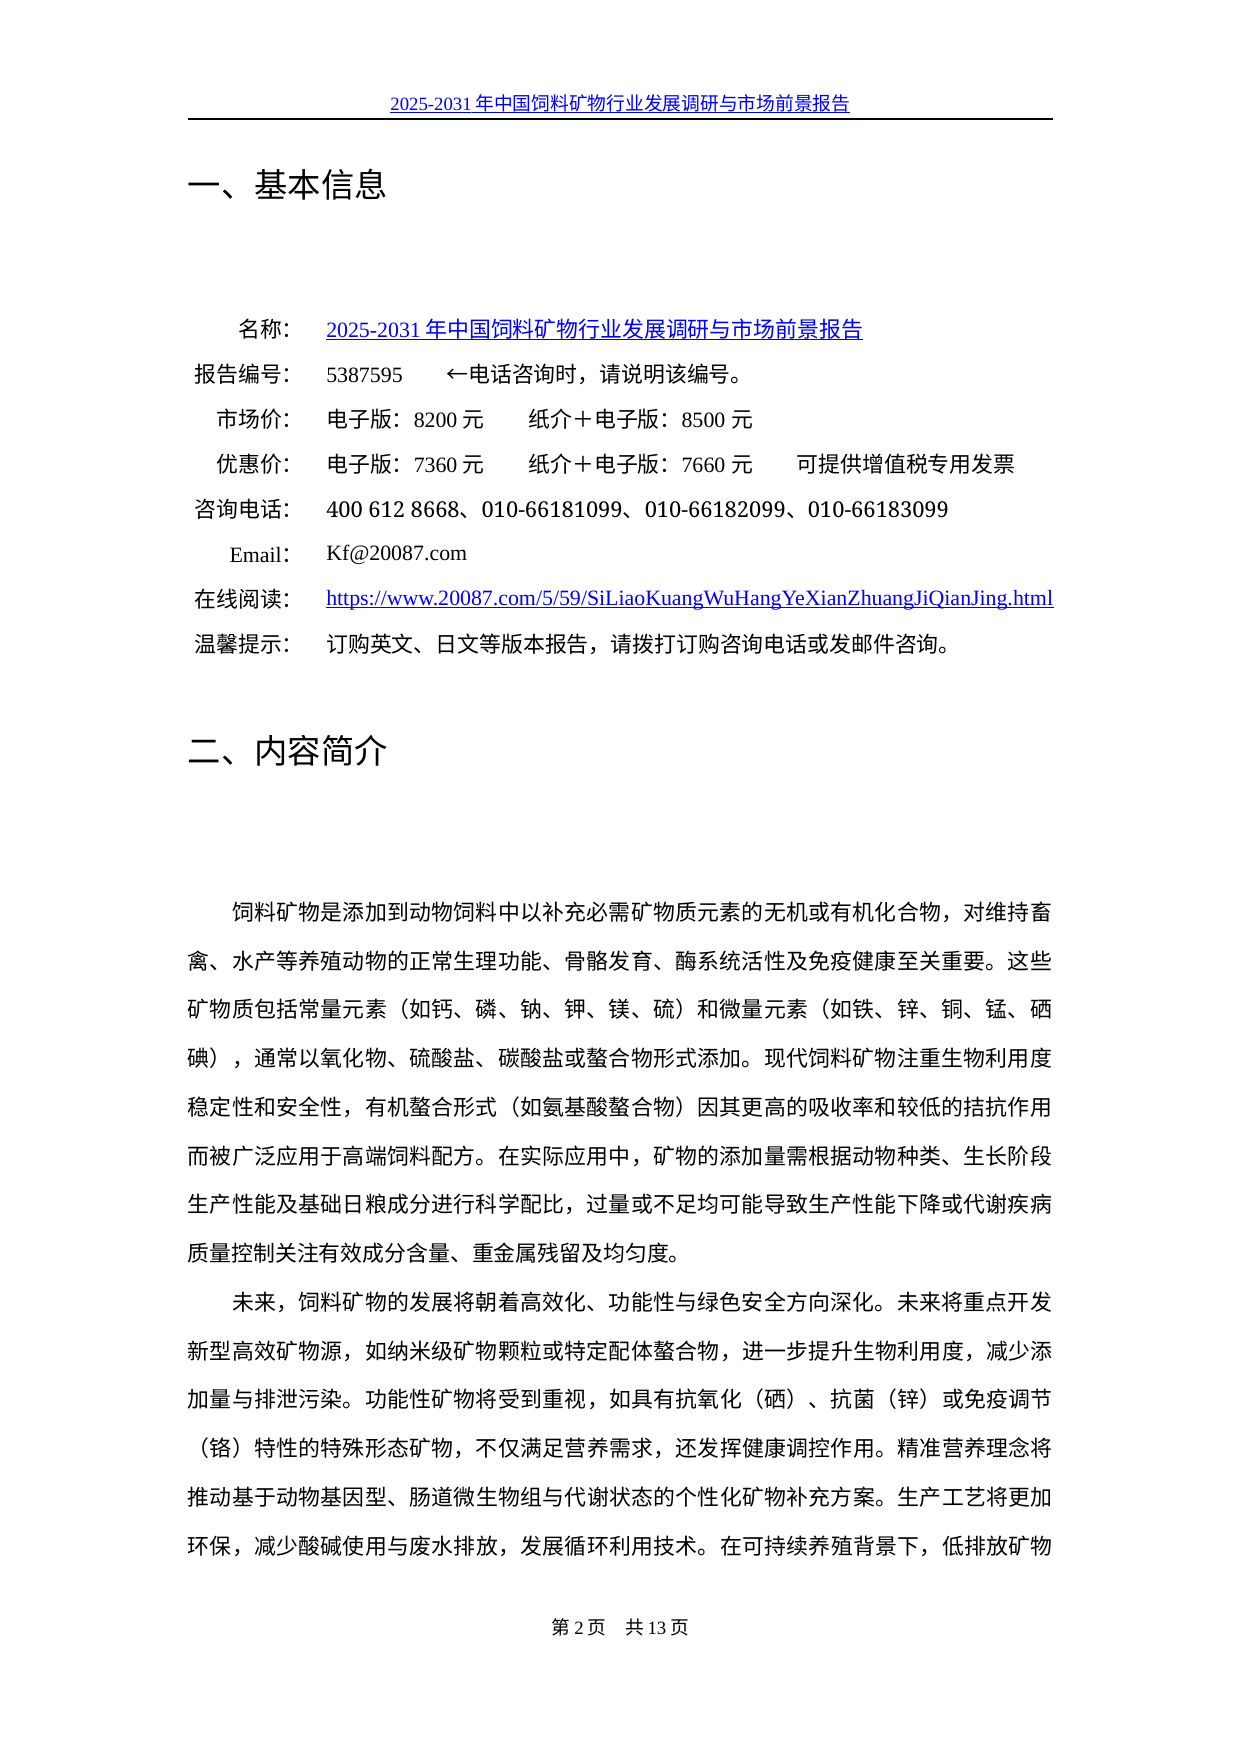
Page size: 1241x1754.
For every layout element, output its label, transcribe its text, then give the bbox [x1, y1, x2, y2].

table_cell 400 612 8668、010-66181099、010-66182099、010-66183099 [315, 492, 1073, 537]
title 一、基本信息 [187, 150, 1053, 215]
table_cell 5387595 ←电话咨询时，请说明该编号。 [315, 357, 1073, 402]
table_cell 咨询电话： [167, 492, 315, 537]
table_cell 优惠价： [167, 447, 315, 492]
table_cell 市场价： [167, 402, 315, 447]
table_cell [315, 582, 1073, 627]
table_cell Email： [167, 537, 315, 582]
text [187, 894, 1053, 1561]
table_header 2025-2031年中国饲料矿物行业发展调研与市场前景报告 [315, 312, 1073, 357]
table_cell 电子版：8200 元 纸介＋电子版：8500 元 [315, 402, 1073, 447]
table_cell 温馨提示： [167, 627, 315, 672]
table_cell Kf@20087.com [315, 537, 1073, 582]
title 二、内容简介 [187, 717, 1053, 782]
table_cell 报告编号： [167, 357, 315, 402]
table_cell 订购英文、日文等版本报告，请拨打订购咨询电话或发邮件咨询。 [315, 627, 1073, 672]
table_cell 在线阅读： [167, 582, 315, 627]
table_header 名称： [167, 312, 315, 357]
table_cell 电子版：7360 元 纸介＋电子版：7660 元 可提供增值税专用发票 [315, 447, 1073, 492]
